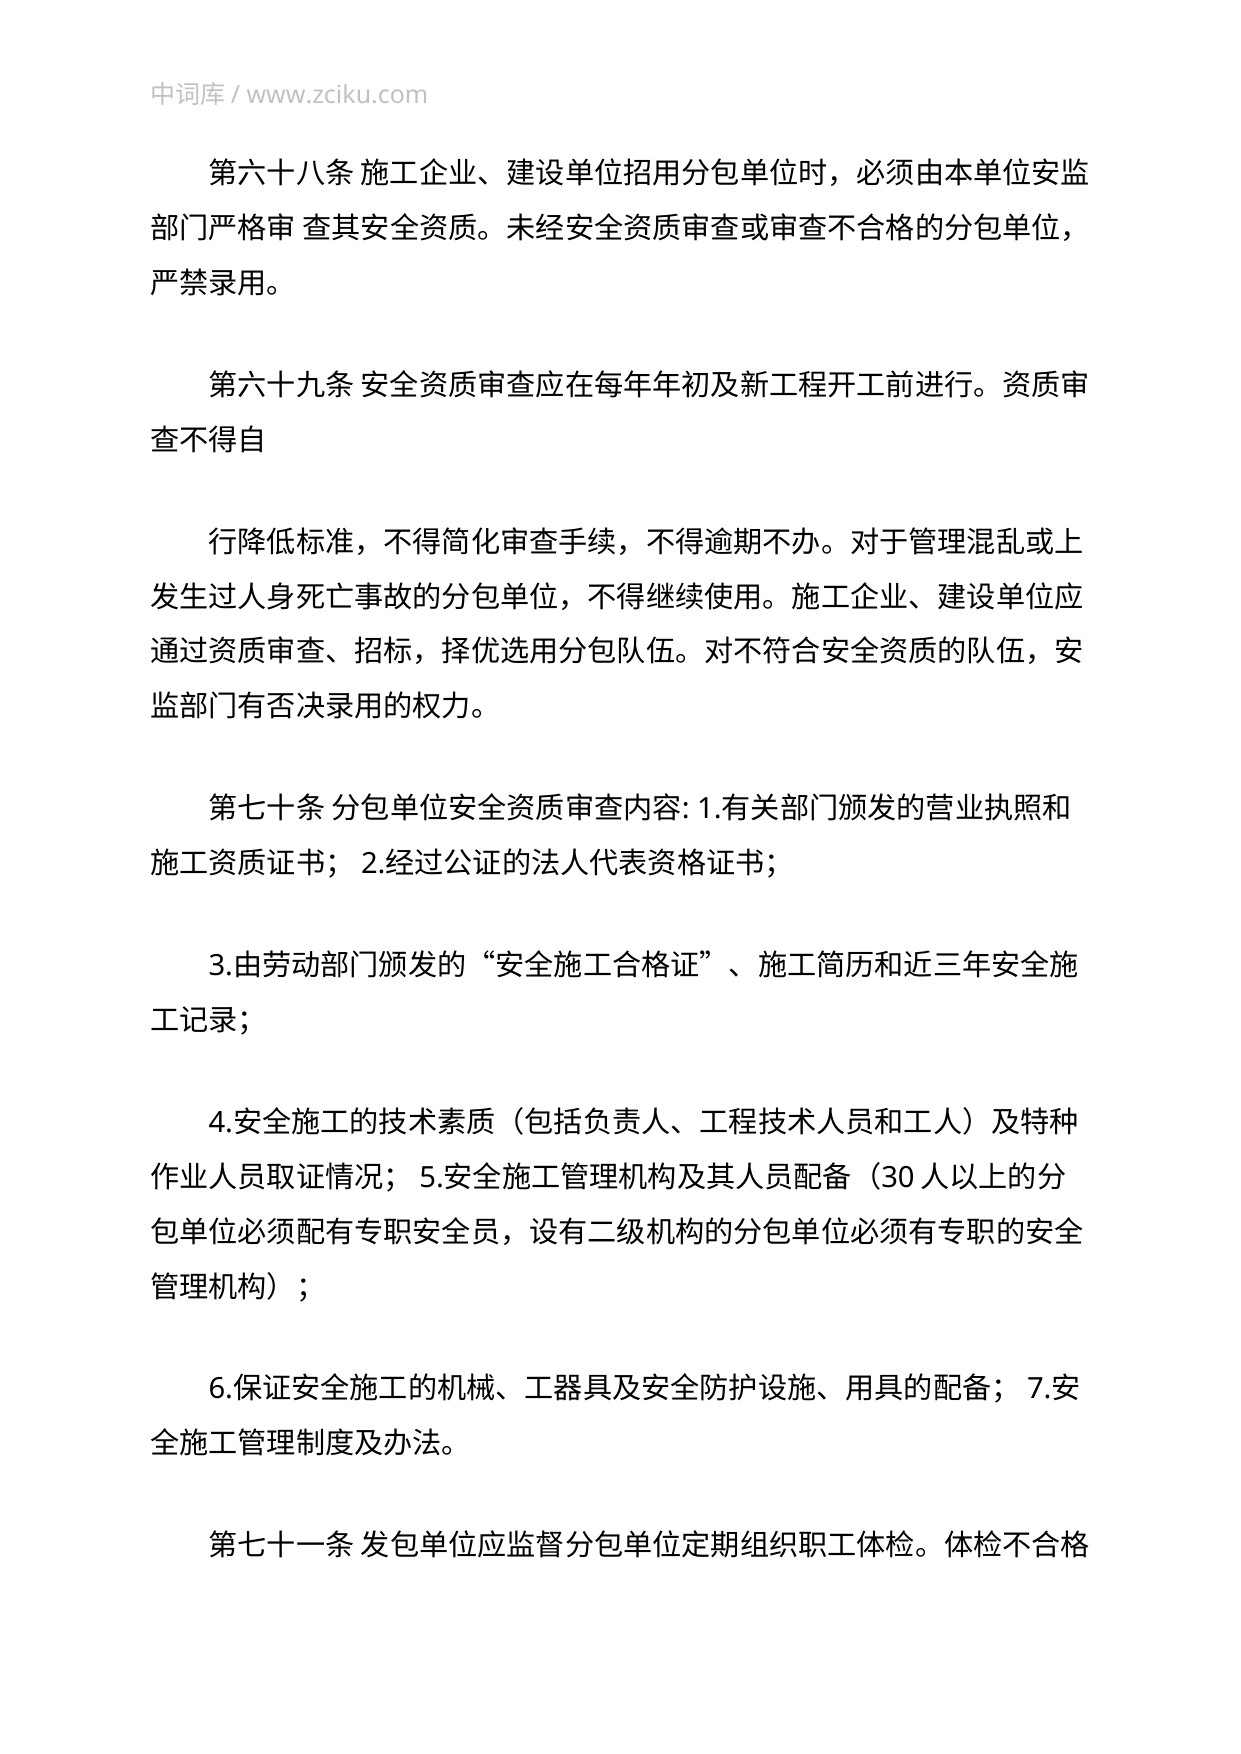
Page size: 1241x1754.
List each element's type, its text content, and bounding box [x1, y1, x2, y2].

text 第六十八条 施工企业、建设单位招用分包单位时，必须由本单位安监部门严格审 查其安全资质。未经安全资质审查或审查不合格的分包单位，严禁录用。 [150, 150, 1090, 302]
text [150, 1522, 1090, 1564]
text 4.安全施工的技术素质（包括负责人、工程技术人员和工人）及特种作业人员取证情况； 5.安全施工管理机构及其人员配备（30人以上的分包单位必须配有专职安全员，设有二级机构的分包单位必须有专职的安全管理机构）； [150, 1098, 1090, 1306]
text 3.由劳动部门颁发的“安全施工合格证”、施工简历和近三年安全施工记录； [150, 942, 1090, 1039]
text 第七十条 分包单位安全资质审查内容: 1.有关部门颁发的营业执照和施工资质证书； 2.经过公证的法人代表资格证书； [150, 785, 1090, 882]
text 行降低标准，不得简化审查手续，不得逾期不办。对于管理混乱或上发生过人身死亡事故的分包单位，不得继续使用。施工企业、建设单位应通过资质审查、招标，择优选用分包队伍。对不符合安全资质的队伍，安监部门有否决录用的权力。 [150, 518, 1090, 725]
text 第六十九条 安全资质审查应在每年年初及新工程开工前进行。资质审查不得自 [150, 362, 1090, 459]
text 6.保证安全施工的机械、工器具及安全防护设施、用具的配备； 7.安全施工管理制度及办法。 [150, 1365, 1090, 1462]
